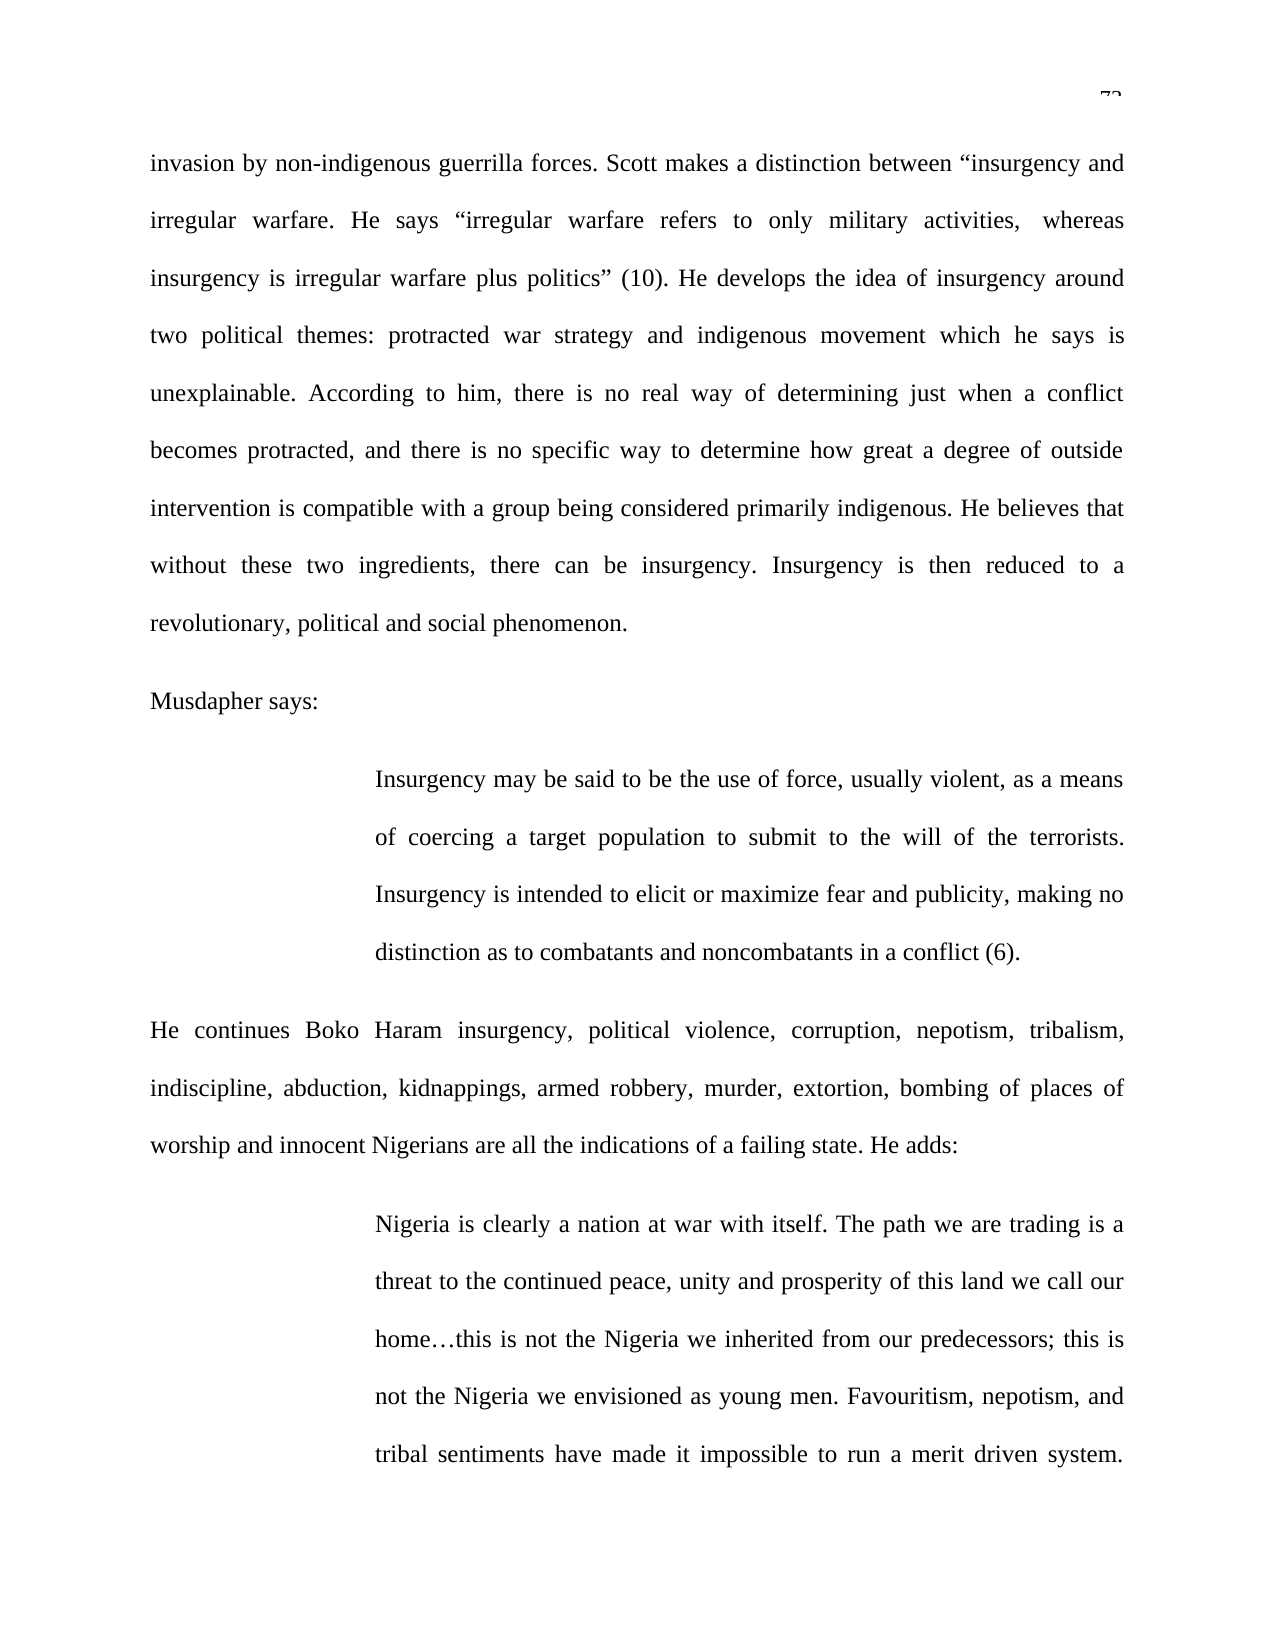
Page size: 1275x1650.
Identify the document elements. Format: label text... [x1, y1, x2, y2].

text invasion by non-indigenous guerrilla forces. Scott makes a distinction between “insurgency and irregular warfare. He says “irregular warfare refers to only military activities, whereas insurgency is irregular warfare plus politics” (10). He develops the idea of insurgency around two political themes: protracted war strategy and indigenous movement which he says is unexplainable. According to him, there is no real way of determining just when a conflict becomes protracted, and there is no specific way to determine how great a degree of outside intervention is compatible with a group being considered primarily indigenous. He believes that without these two ingredients, there can be insurgency. Insurgency is then reduced to a revolutionary, political and social phenomenon. [150, 148, 1125, 637]
text Musdapher says: [150, 686, 1194, 715]
text Nigeria is clearly a nation at war with itself. The path we are trading is a threat to the continued peace, unity and prosperity of this land we call our home…this is not the Nigeria we inherited from our predecessors; this is not the Nigeria we envisioned as young men. Favouritism, nepotism, and tribal sentiments have made it impossible to run a merit driven system. [375, 1209, 1125, 1468]
text He continues Boko Haram insurgency, political violence, corruption, nepotism, tribalism, indiscipline, abduction, kidnappings, armed robbery, murder, extortion, bombing of places of worship and innocent Nigerians are all the indications of a failing state. He adds: [150, 1016, 1125, 1159]
text Insurgency may be said to be the use of force, usually violent, as a means of coercing a target population to submit to the will of the terrorists. Insurgency is intended to elicit or maximize fear and publicity, making no distinction as to combatants and noncombatants in a conflict (6). [375, 764, 1125, 966]
